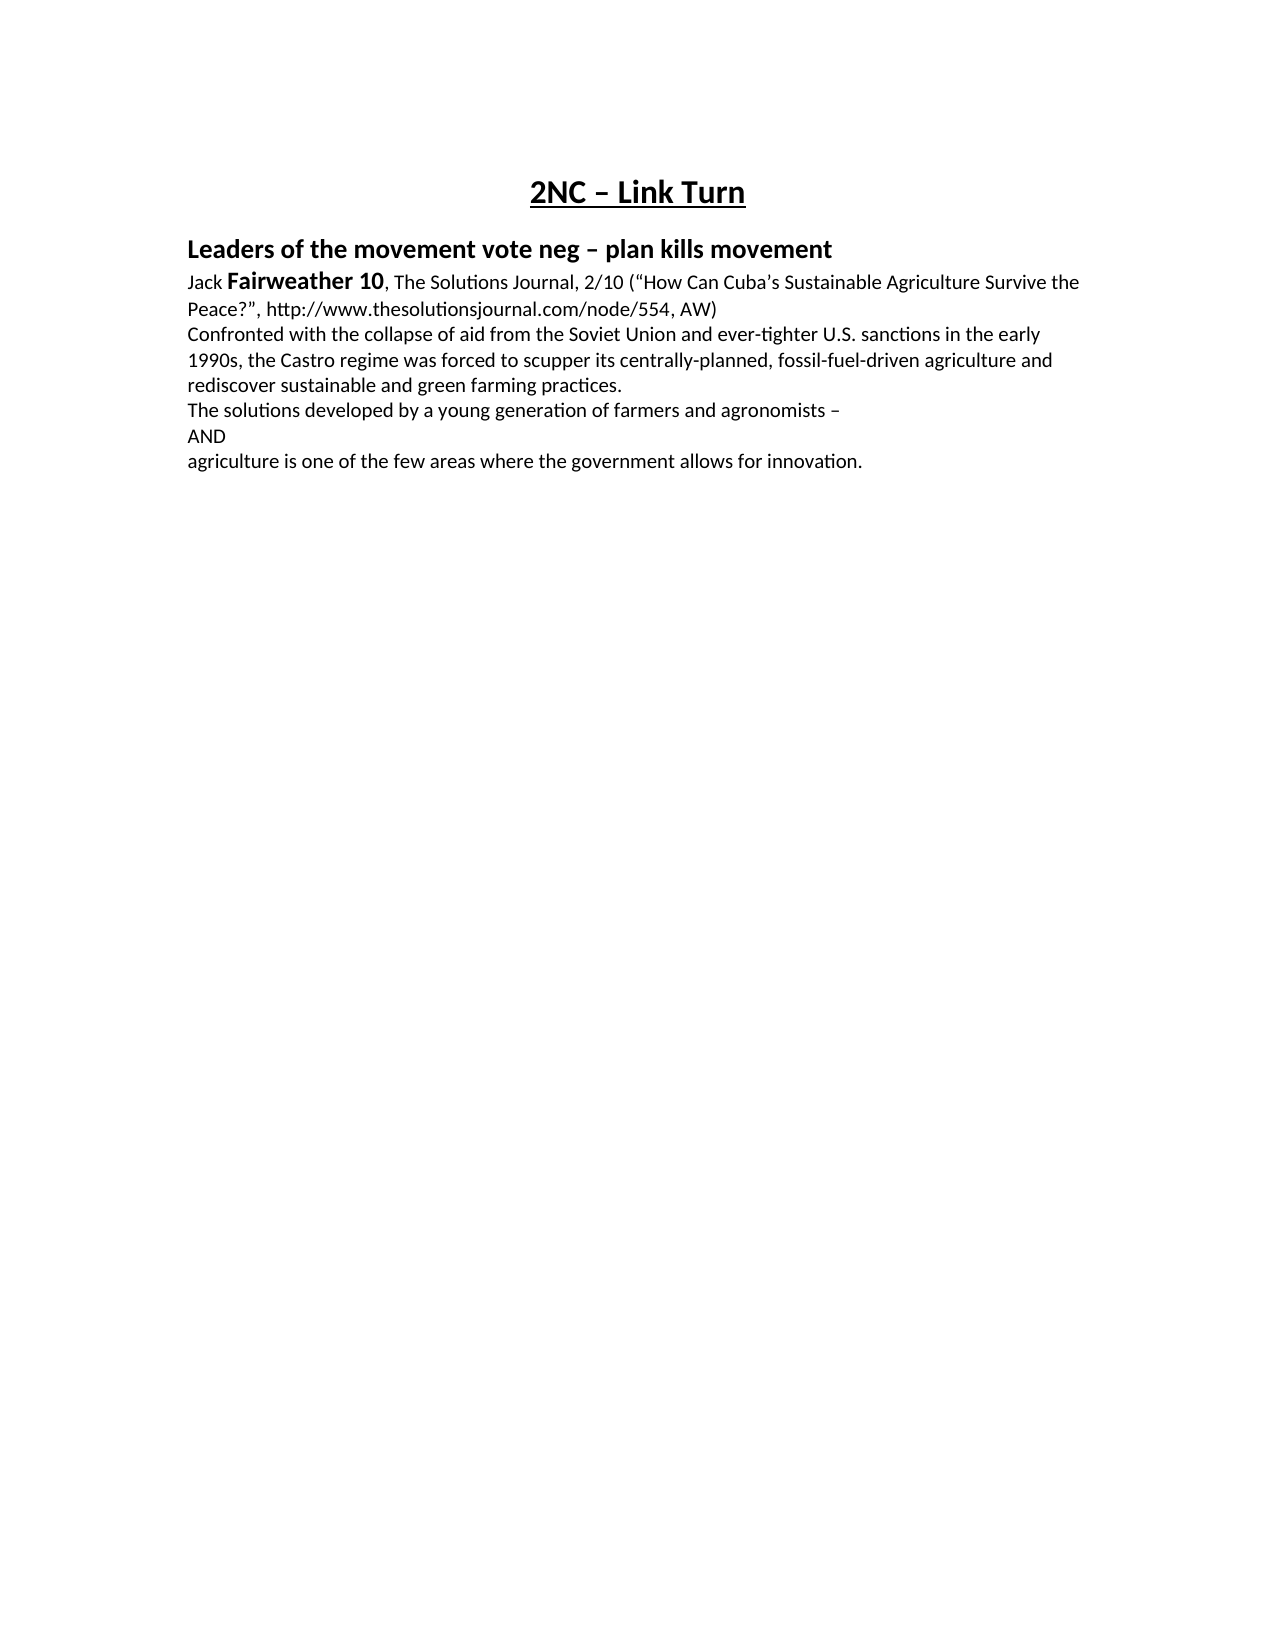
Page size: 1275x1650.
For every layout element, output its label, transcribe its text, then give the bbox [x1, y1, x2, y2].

subtitle Leaders of the movement vote neg – plan kills movement [187, 232, 1087, 265]
text Confronted with the collapse of aid from the Soviet Union and ever-tighter U.S. sanctions in the early 1990s, the Castro regime was forced to scupper its centrally-planned, fossil-fuel-driven agriculture and rediscover sustainable and green farming practices. [187, 321, 1087, 398]
subtitle 2NC – Link Turn [187, 171, 1087, 212]
text AND [187, 423, 1087, 448]
text The solutions developed by a young generation of farmers and agronomists – [187, 398, 1087, 423]
text Jack Fairweather 10, The Solutions Journal, 2/10 (“How Can Cuba’s Sustainable Agriculture Survive the Peace?”, http://www.thesolutionsjournal.com/node/554, AW) [187, 265, 1087, 321]
text agriculture is one of the few areas where the government allows for innovation. [187, 448, 1087, 474]
